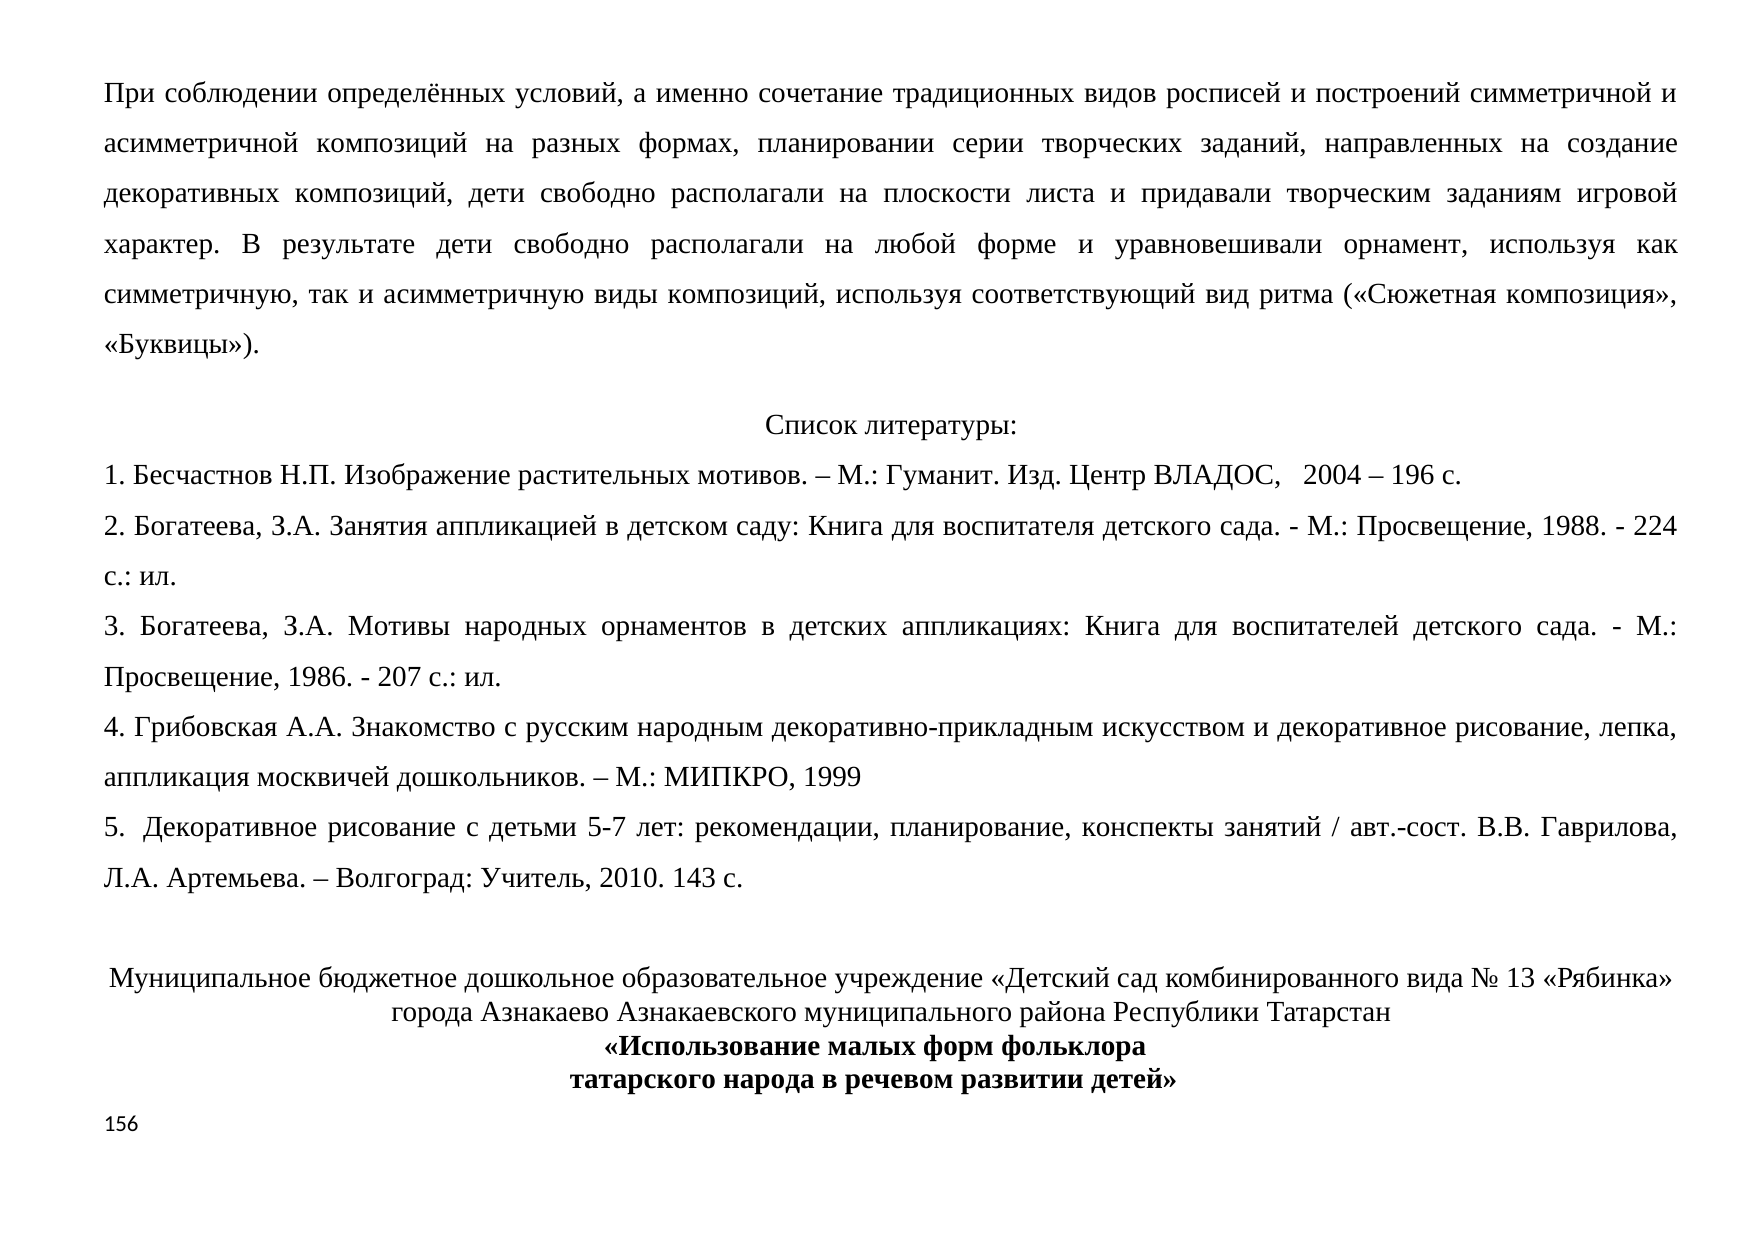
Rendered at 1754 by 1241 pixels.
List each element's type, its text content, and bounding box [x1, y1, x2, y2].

text татарского народа в речевом развитии детей» [108, 1061, 1639, 1095]
text 4. Грибовская А.А. Знакомство с русским народным декоративно-прикладным искусством и декоративное рисование, лепка, аппликация москвичей дошкольников. – М.: МИПКРО, 1999 [103, 709, 1679, 793]
text 3. Богатеева, З.А. Мотивы народных орнаментов в детских аппликациях: Книга для воспитателей детского сада. - М.: Просвещение, 1986. - 207 с.: ил. [103, 608, 1679, 692]
text При соблюдении определённых условий, а именно сочетание традиционных видов росписей и построений симметричной и асимметричной композиций на разных формах, планировании серии творческих заданий, направленных на создание декоративных композиций, дети свободно располагали на плоскости листа и придавали творческим заданиям игровой характер. В результате дети свободно располагали на любой форме и уравновешивали орнамент, используя как симметричную, так и асимметричную виды композиций, используя соответствующий вид ритма («Сюжетная композиция», «Буквицы»). [103, 75, 1679, 360]
text Муниципальное бюджетное дошкольное образовательное учреждение «Детский сад комбинированного вида № 13 «Рябинка» города Азнакаево Азнакаевского муниципального района Республики Татарстан [103, 961, 1679, 1028]
text 2. Богатеева, З.А. Занятия аппликацией в детском саду: Книга для воспитателя детского сада. - М.: Просвещение, 1988. - 224 с.: ил. [103, 508, 1679, 592]
text Список литературы: [103, 407, 1679, 441]
text 1. Бесчастнов Н.П. Изображение растительных мотивов. – М.: Гуманит. Изд. Центр ВЛАДОС, 2004 – 196 с. [103, 457, 1679, 491]
text 5. Декоративное рисование с детьми 5-7 лет: рекомендации, планирование, конспекты занятий / авт.-сост. В.В. Гаврилова, Л.А. Артемьева. – Волгоград: Учитель, 2010. 143 с. [103, 809, 1679, 893]
text «Использование малых форм фольклора [103, 1028, 1639, 1061]
